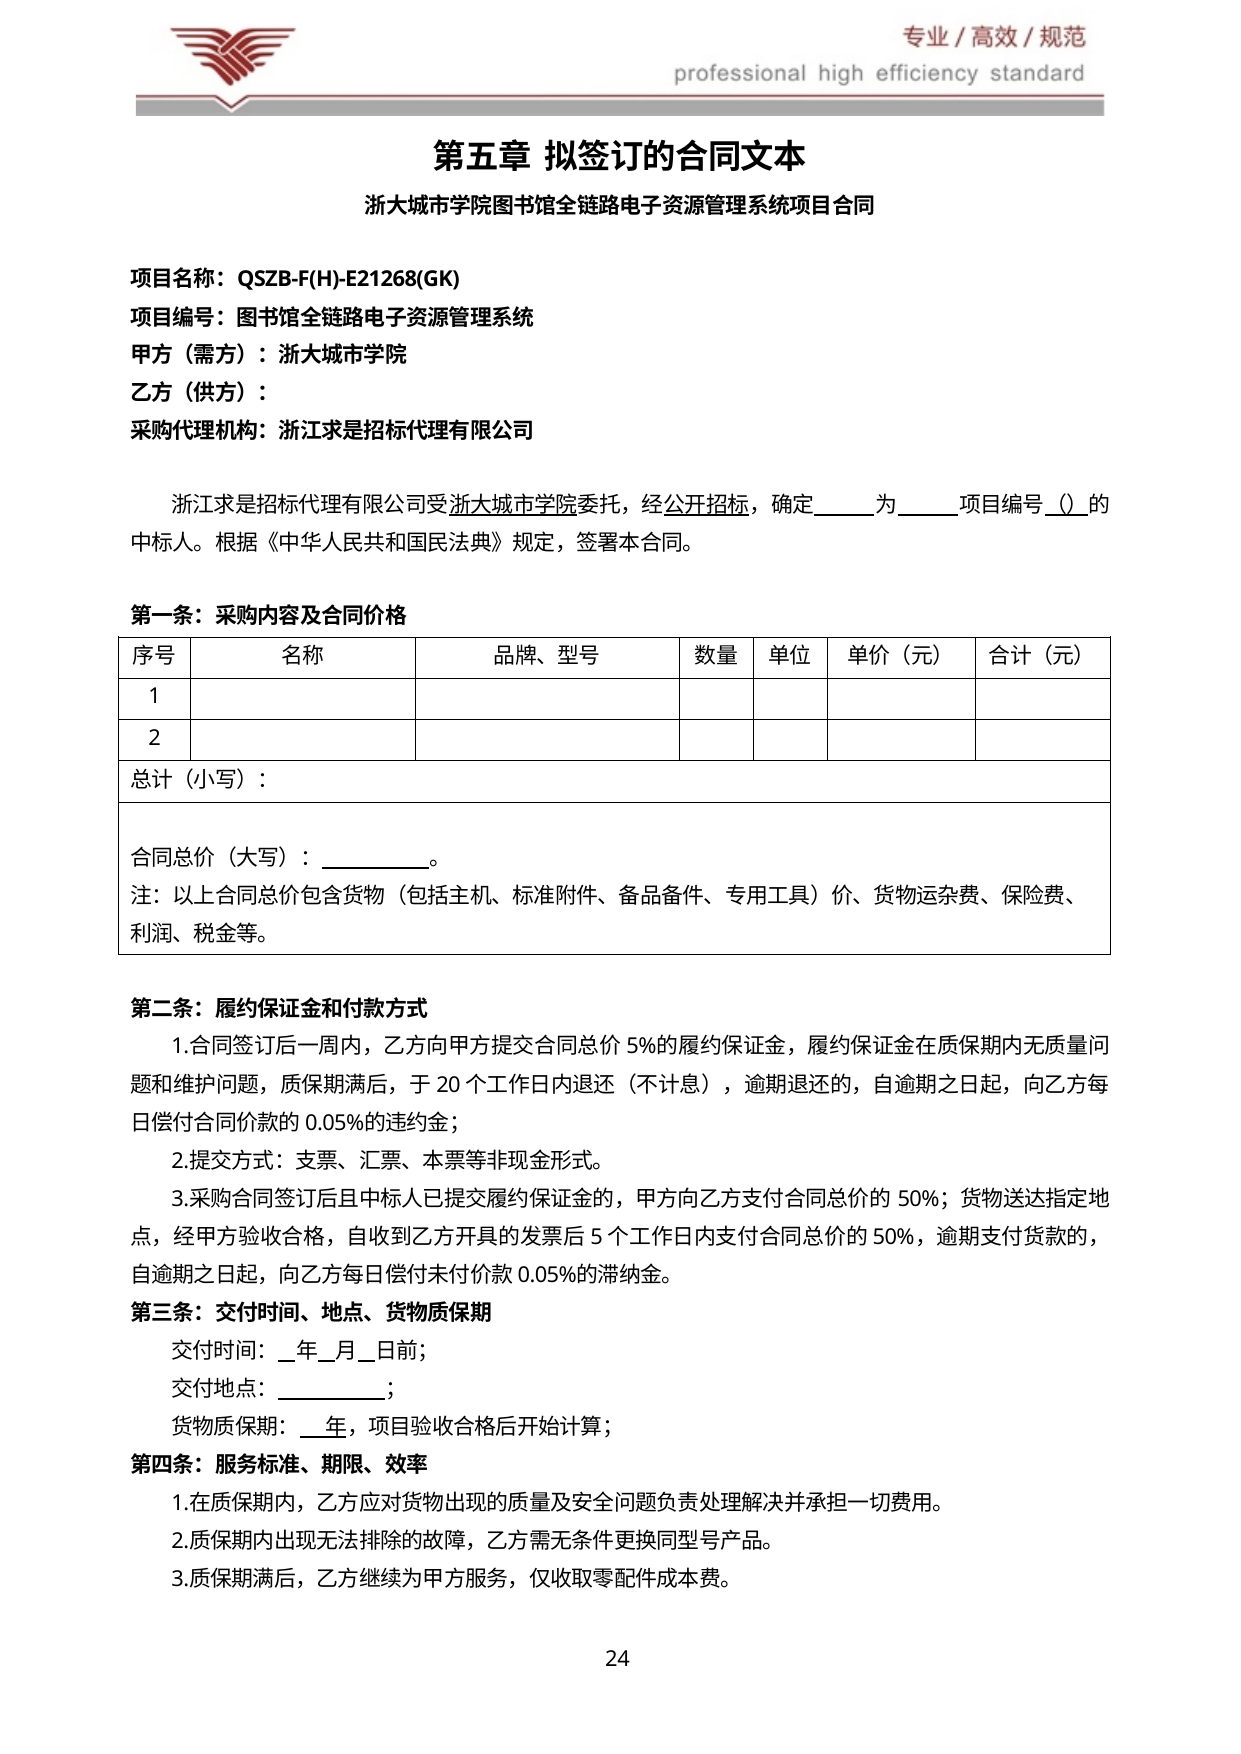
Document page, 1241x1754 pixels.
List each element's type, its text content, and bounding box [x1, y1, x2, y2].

table_header 单价（元） [828, 638, 975, 678]
text 采购代理机构：浙江求是招标代理有限公司 [130, 413, 1110, 445]
table_cell [754, 720, 827, 760]
text 第二条：履约保证金和付款方式 [130, 991, 1110, 1022]
table_cell [416, 679, 679, 719]
table_cell 1 [119, 679, 190, 719]
table_cell [191, 679, 415, 719]
text 1.合同签订后一周内，乙方向甲方提交合同总价5%的履约保证金，履约保证金在质保期内无质量问题和维护问题，质保期满后，于20个工作日内退还（不计息），逾期退还的，自逾期之日起，向乙方每日偿付合同价款的0.05%的违约金； [130, 1028, 1110, 1136]
text 交付时间： 年 月 日前； [130, 1333, 1182, 1364]
table_cell [976, 720, 1110, 760]
text 浙大城市学院图书馆全链路电子资源管理系统项目合同 [130, 188, 1110, 219]
table_header 名称 [191, 638, 415, 678]
table_cell 2 [119, 720, 190, 760]
text 项目名称：QSZB-F(H)-E21268(GK) [130, 261, 1110, 293]
text 第四条：服务标准、期限、效率 [130, 1447, 1110, 1478]
picture [135, 3, 1105, 116]
text 3.采购合同签订后且中标人已提交履约保证金的，甲方向乙方支付合同总价的50%；货物送达指定地点，经甲方验收合格，自收到乙方开具的发票后5个工作日内支付合同总价的50%，逾期支付货款的，自逾期之日起，向乙方每日偿付未付价款0.05%的滞纳金。 [130, 1181, 1110, 1289]
table_header 单位 [754, 638, 827, 678]
table_cell [754, 679, 827, 719]
text 第三条：交付时间、地点、货物质保期 [130, 1295, 1110, 1327]
text 第五章 拟签订的合同文本 [130, 130, 1110, 178]
table_cell [191, 720, 415, 760]
table_cell [416, 720, 679, 760]
table_cell [680, 679, 753, 719]
table_cell 合同总价（大写）： 。 注：以上合同总价包含货物（包括主机、标准附件、备品备件、专用工具）价、货物运杂费、保险费、利润、税金等。 [119, 803, 1110, 954]
text 2.提交方式：支票、汇票、本票等非现金形式。 [130, 1143, 1110, 1174]
text 货物质保期： 年，项目验收合格后开始计算； [130, 1409, 1182, 1440]
text 1.在质保期内，乙方应对货物出现的质量及安全问题负责处理解决并承担一切费用。 [130, 1484, 1110, 1516]
table_header 品牌、型号 [416, 638, 679, 678]
text 第一条：采购内容及合同价格 [130, 598, 1110, 630]
text 乙方（供方）： [130, 375, 1110, 407]
table_header 数量 [680, 638, 753, 678]
table_cell [680, 720, 753, 760]
text 浙江求是招标代理有限公司受浙大城市学院委托，经公开招标，确定 为 项目编号（）的中标人。根据《中华人民共和国民法典》规定，签署本合同。 [130, 487, 1110, 556]
text 交付地点： ； [130, 1371, 1182, 1402]
table_cell 总计（小写）： [119, 761, 1110, 802]
text 项目编号：图书馆全链路电子资源管理系统 [130, 299, 1110, 331]
table_cell [828, 679, 975, 719]
table_cell [828, 720, 975, 760]
text 2.质保期内出现无法排除的故障，乙方需无条件更换同型号产品。 [130, 1523, 1110, 1554]
table_header 合计（元） [976, 638, 1110, 678]
table_cell [976, 679, 1110, 719]
text 甲方（需方）：浙大城市学院 [130, 337, 1110, 369]
table_header 序号 [119, 638, 190, 678]
text 3.质保期满后，乙方继续为甲方服务，仅收取零配件成本费。 [130, 1561, 1110, 1593]
